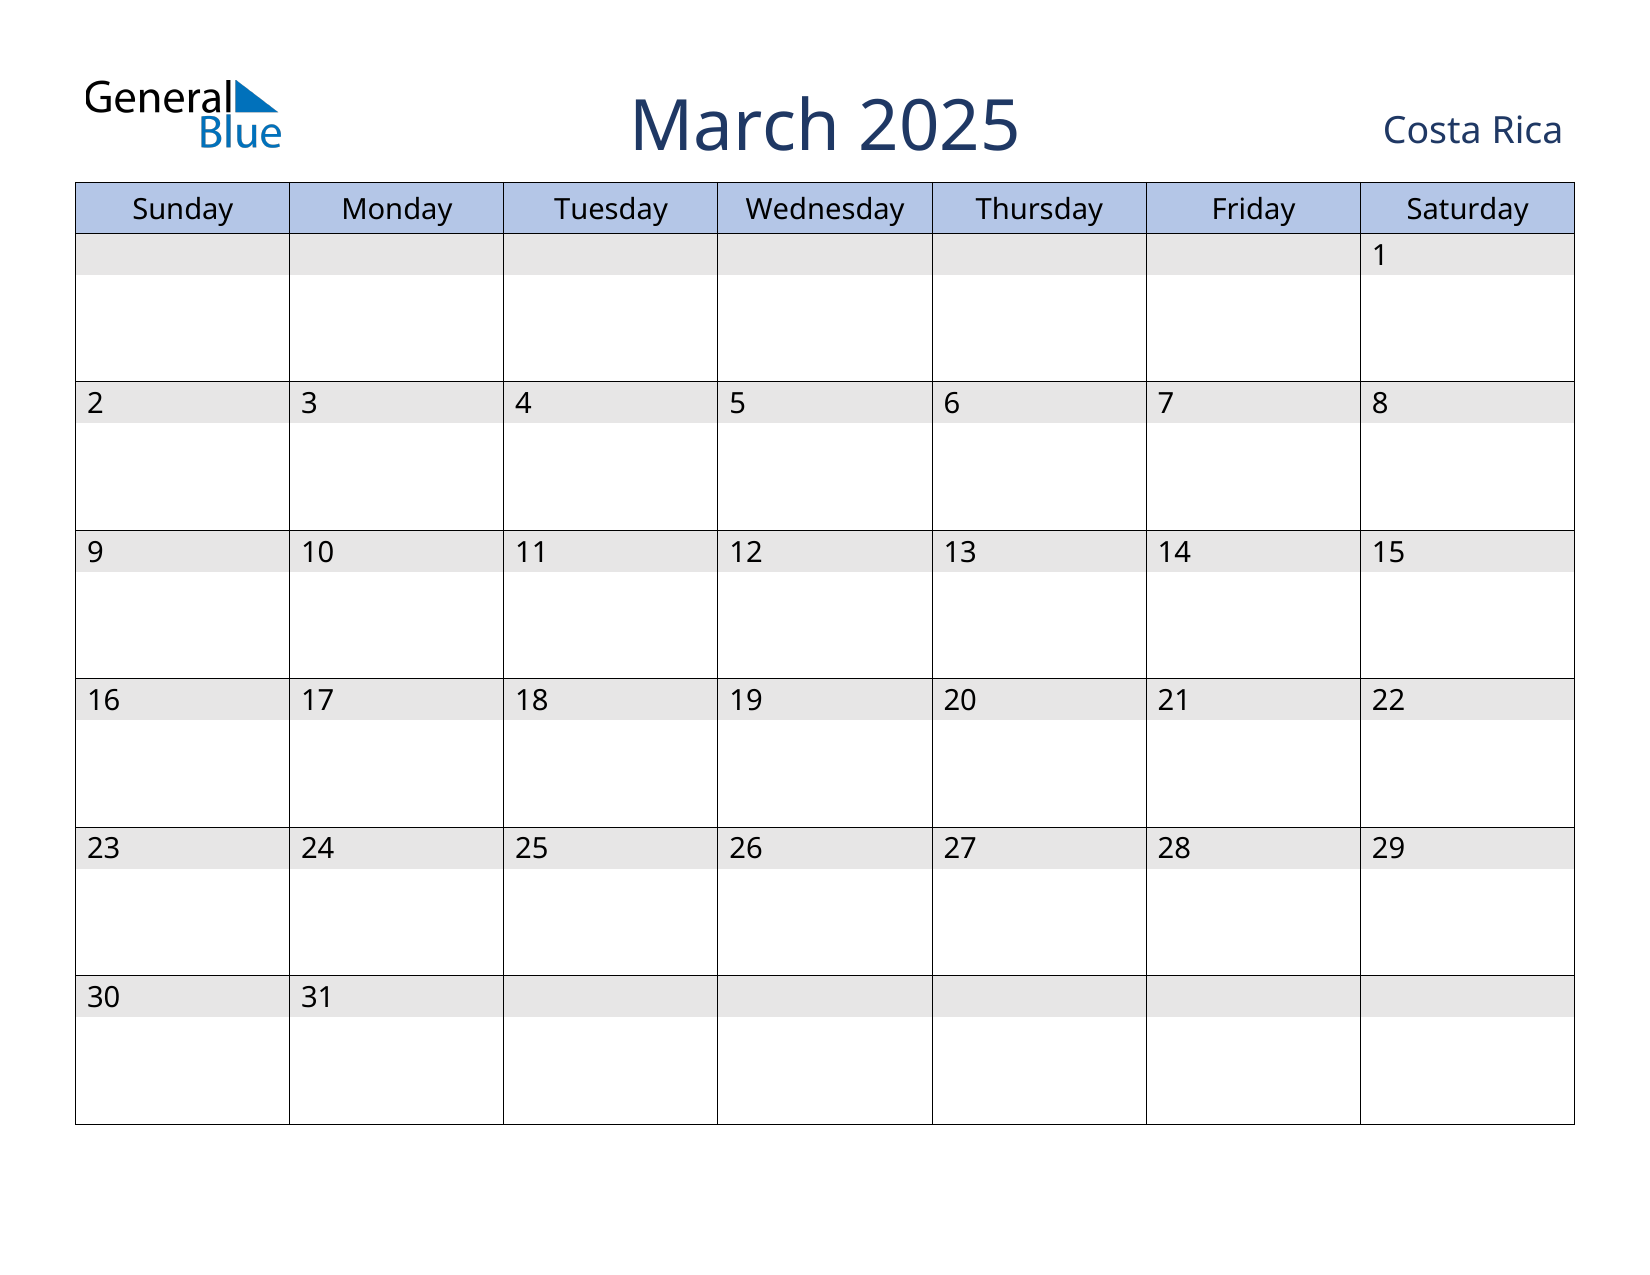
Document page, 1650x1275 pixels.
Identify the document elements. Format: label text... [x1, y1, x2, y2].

table_cell 29 [1361, 828, 1574, 869]
table_cell [933, 234, 1146, 275]
table_cell [1147, 275, 1360, 381]
table_header March 2025 [504, 75, 1146, 182]
table_cell Sunday [76, 183, 289, 233]
table_cell [504, 720, 717, 827]
table_header [76, 75, 503, 182]
table_cell 7 [1147, 382, 1360, 423]
table_cell 2 [76, 382, 289, 423]
table_cell 15 [1361, 531, 1574, 572]
table_cell [718, 234, 932, 275]
table_cell [504, 423, 717, 530]
table_cell [933, 976, 1146, 1017]
table_cell [1361, 1017, 1574, 1123]
table_cell 10 [290, 531, 503, 572]
table_cell [933, 1017, 1146, 1123]
table_cell [76, 572, 289, 678]
table_cell 11 [504, 531, 717, 572]
table_cell [1147, 572, 1360, 678]
table_cell 22 [1361, 679, 1574, 720]
table_cell 28 [1147, 828, 1360, 869]
table_cell [290, 1017, 503, 1123]
table_cell [504, 275, 717, 381]
table_cell 25 [504, 828, 717, 869]
table_cell [290, 572, 503, 678]
table_cell [1147, 976, 1360, 1017]
table_cell 4 [504, 382, 717, 423]
table_cell [718, 423, 932, 530]
table_cell 12 [718, 531, 932, 572]
table_cell 8 [1361, 382, 1574, 423]
table_cell Monday [290, 183, 503, 233]
table_cell [76, 720, 289, 827]
table_cell 17 [290, 679, 503, 720]
table_cell 5 [718, 382, 932, 423]
table_cell 27 [933, 828, 1146, 869]
table_cell [718, 720, 932, 827]
table_cell Friday [1147, 183, 1360, 233]
table_cell [504, 234, 717, 275]
table_cell 9 [76, 531, 289, 572]
table_cell 16 [76, 679, 289, 720]
table_cell [290, 275, 503, 381]
table_cell [1361, 423, 1574, 530]
table_cell 31 [290, 976, 503, 1017]
table_cell [1361, 572, 1574, 678]
table_cell 24 [290, 828, 503, 869]
table_cell 20 [933, 679, 1146, 720]
table_cell [290, 423, 503, 530]
table_cell [718, 869, 932, 975]
table_cell [718, 275, 932, 381]
table_cell [1147, 234, 1360, 275]
table_cell [718, 1017, 932, 1123]
table_cell 21 [1147, 679, 1360, 720]
table_cell [76, 869, 289, 975]
picture [86, 80, 281, 148]
table_cell Wednesday [718, 183, 932, 233]
table_cell 26 [718, 828, 932, 869]
table_cell [504, 976, 717, 1017]
table_cell [290, 720, 503, 827]
table_cell [933, 572, 1146, 678]
table_cell [1361, 869, 1574, 975]
table_cell [1147, 1017, 1360, 1123]
table_cell [76, 423, 289, 530]
table_cell [1147, 869, 1360, 975]
table_cell [933, 275, 1146, 381]
table_cell [1361, 275, 1574, 381]
table_cell 19 [718, 679, 932, 720]
table_cell [76, 1017, 289, 1123]
table_cell [718, 572, 932, 678]
table_cell 1 [1361, 234, 1574, 275]
table_cell [290, 234, 503, 275]
table_cell [290, 869, 503, 975]
table_cell [933, 869, 1146, 975]
table_cell [1147, 720, 1360, 827]
table_cell [76, 275, 289, 381]
table_cell 14 [1147, 531, 1360, 572]
table_cell [1147, 423, 1360, 530]
table_cell 3 [290, 382, 503, 423]
table_cell [1361, 720, 1574, 827]
table_cell 23 [76, 828, 289, 869]
table_cell 18 [504, 679, 717, 720]
table_cell 6 [933, 382, 1146, 423]
table_cell Saturday [1361, 183, 1574, 233]
table_cell [76, 234, 289, 275]
table_cell [933, 720, 1146, 827]
table_cell Thursday [933, 183, 1146, 233]
table_cell [504, 869, 717, 975]
table_cell 13 [933, 531, 1146, 572]
table_header Costa Rica [1146, 75, 1574, 182]
table_cell [718, 976, 932, 1017]
table_cell [933, 423, 1146, 530]
table_cell [504, 1017, 717, 1123]
table_cell Tuesday [504, 183, 717, 233]
table_cell [1361, 976, 1574, 1017]
table_cell [504, 572, 717, 678]
table_cell 30 [76, 976, 289, 1017]
